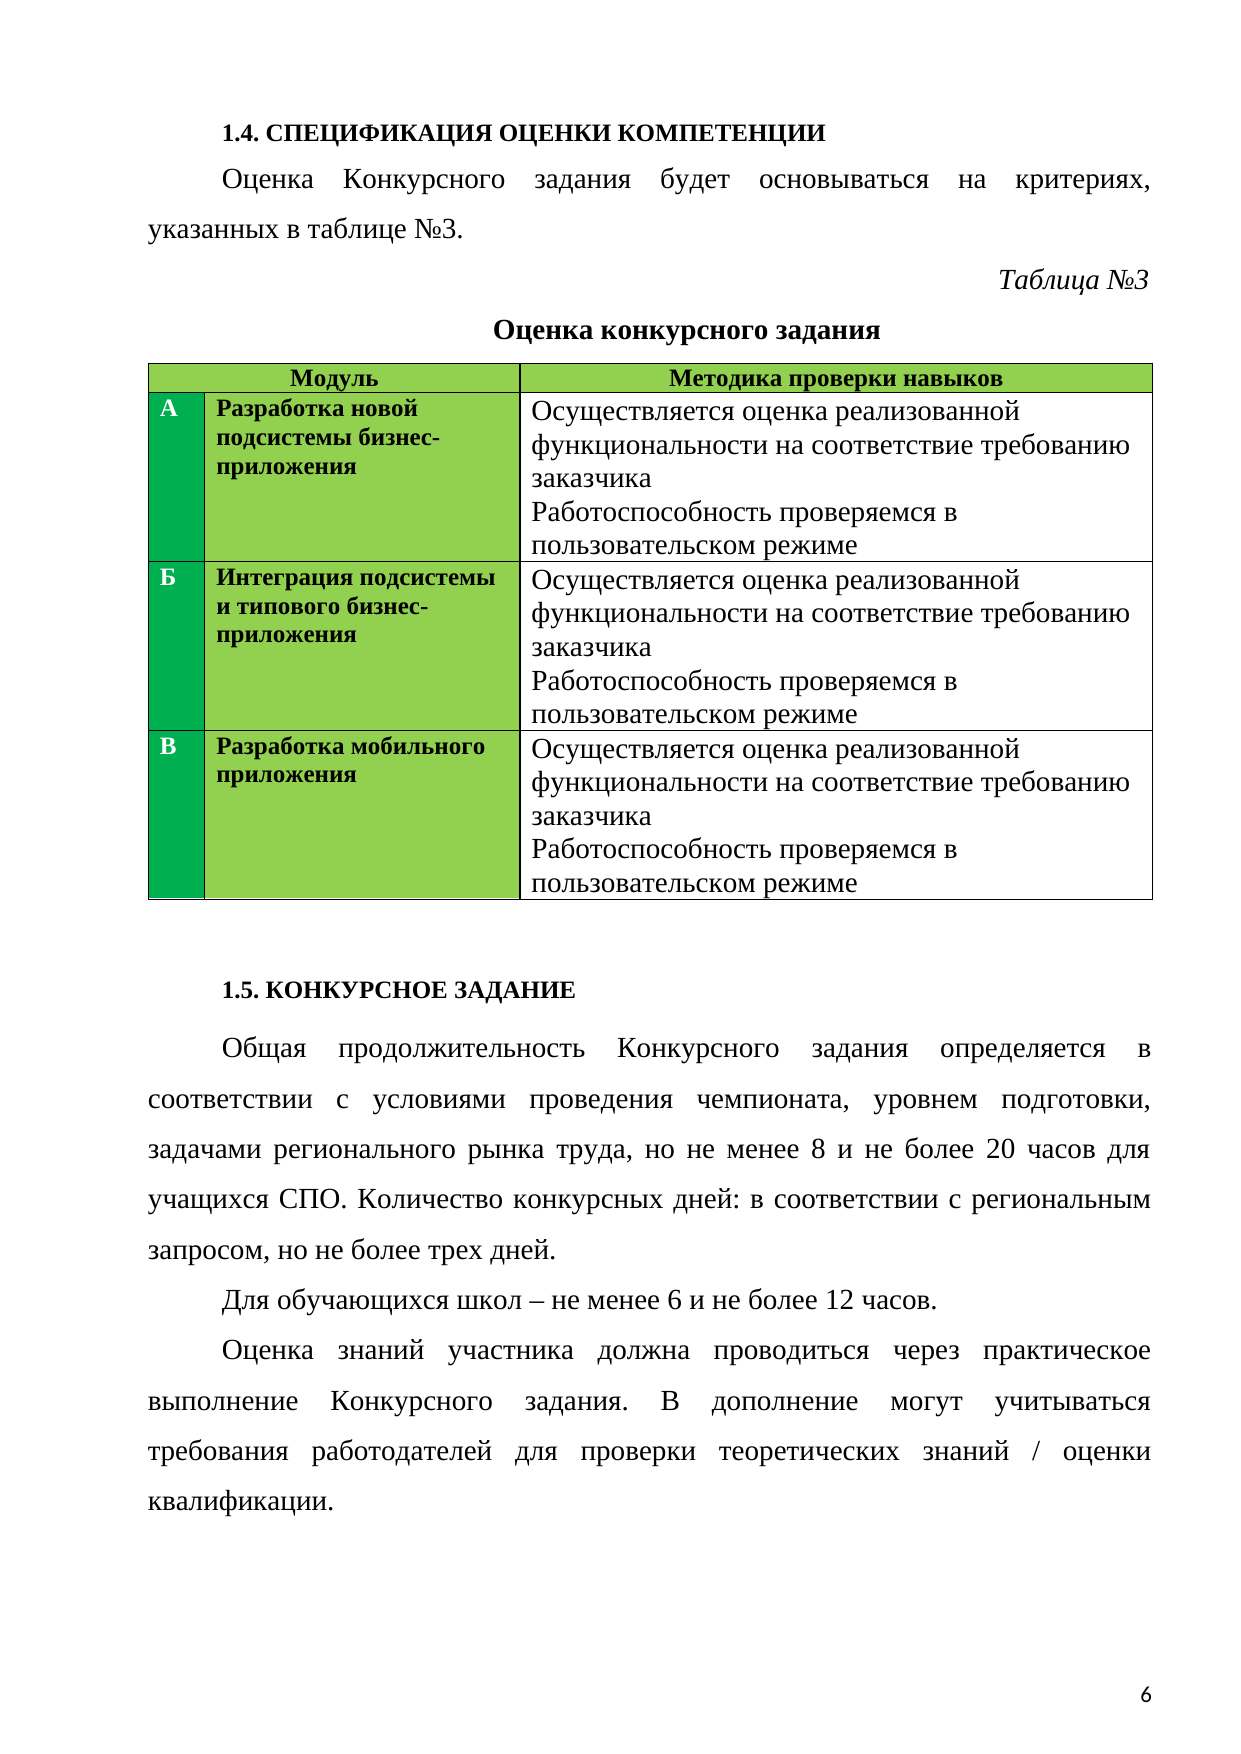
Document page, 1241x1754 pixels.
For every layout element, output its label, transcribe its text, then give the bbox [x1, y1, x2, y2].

table_cell Осуществляется оценка реализованной функциональности на соответствие требованию заказчика Работоспособность проверяемся в пользовательском режиме [521, 562, 1152, 730]
text Таблица №3 [148, 262, 1152, 295]
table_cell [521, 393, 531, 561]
table_cell Осуществляется оценка реализованной функциональности на соответствие требованию заказчика Работоспособность проверяемся в пользовательском режиме [521, 731, 1152, 898]
table_header Модуль [149, 364, 519, 392]
table_cell В [149, 731, 204, 898]
table_cell Б [149, 562, 204, 730]
text 1.4. СПЕЦИФИКАЦИЯ ОЦЕНКИ КОМПЕТЕНЦИИ [148, 118, 1152, 147]
table_cell Разработка мобильного приложения [205, 731, 519, 898]
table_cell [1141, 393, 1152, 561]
table_cell Разработка новой подсистемы бизнес-приложения [205, 393, 519, 561]
text Оценка знаний участника должна проводиться через практическое выполнение Конкурсного задания. В дополнение могут учитываться требования работодателей для проверки теоретических знаний / оценки квалификации. [148, 1332, 1152, 1517]
table_cell А [149, 393, 204, 561]
table_header Методика проверки навыков [521, 364, 1152, 392]
text Общая продолжительность Конкурсного задания определяется в соответствии с условиями проведения чемпионата, уровнем подготовки, задачами регионального рынка труда, но не менее 8 и не более 20 часов для учащихся СПО. Количество конкурсных дней: в соответствии с региональным запросом, но не более трех дней. [148, 1031, 1152, 1265]
text Оценка конкурсного задания [148, 312, 1152, 346]
text Для обучающихся школ – не менее 6 и не более 12 часов. [148, 1282, 1152, 1316]
text Оценка Конкурсного задания будет основываться на критериях, указанных в таблице №3. [148, 161, 1152, 245]
table_cell Интеграция подсистемы и типового бизнес-приложения [205, 562, 519, 730]
text 1.5. КОНКУРСНОЕ ЗАДАНИЕ [148, 975, 1152, 1004]
